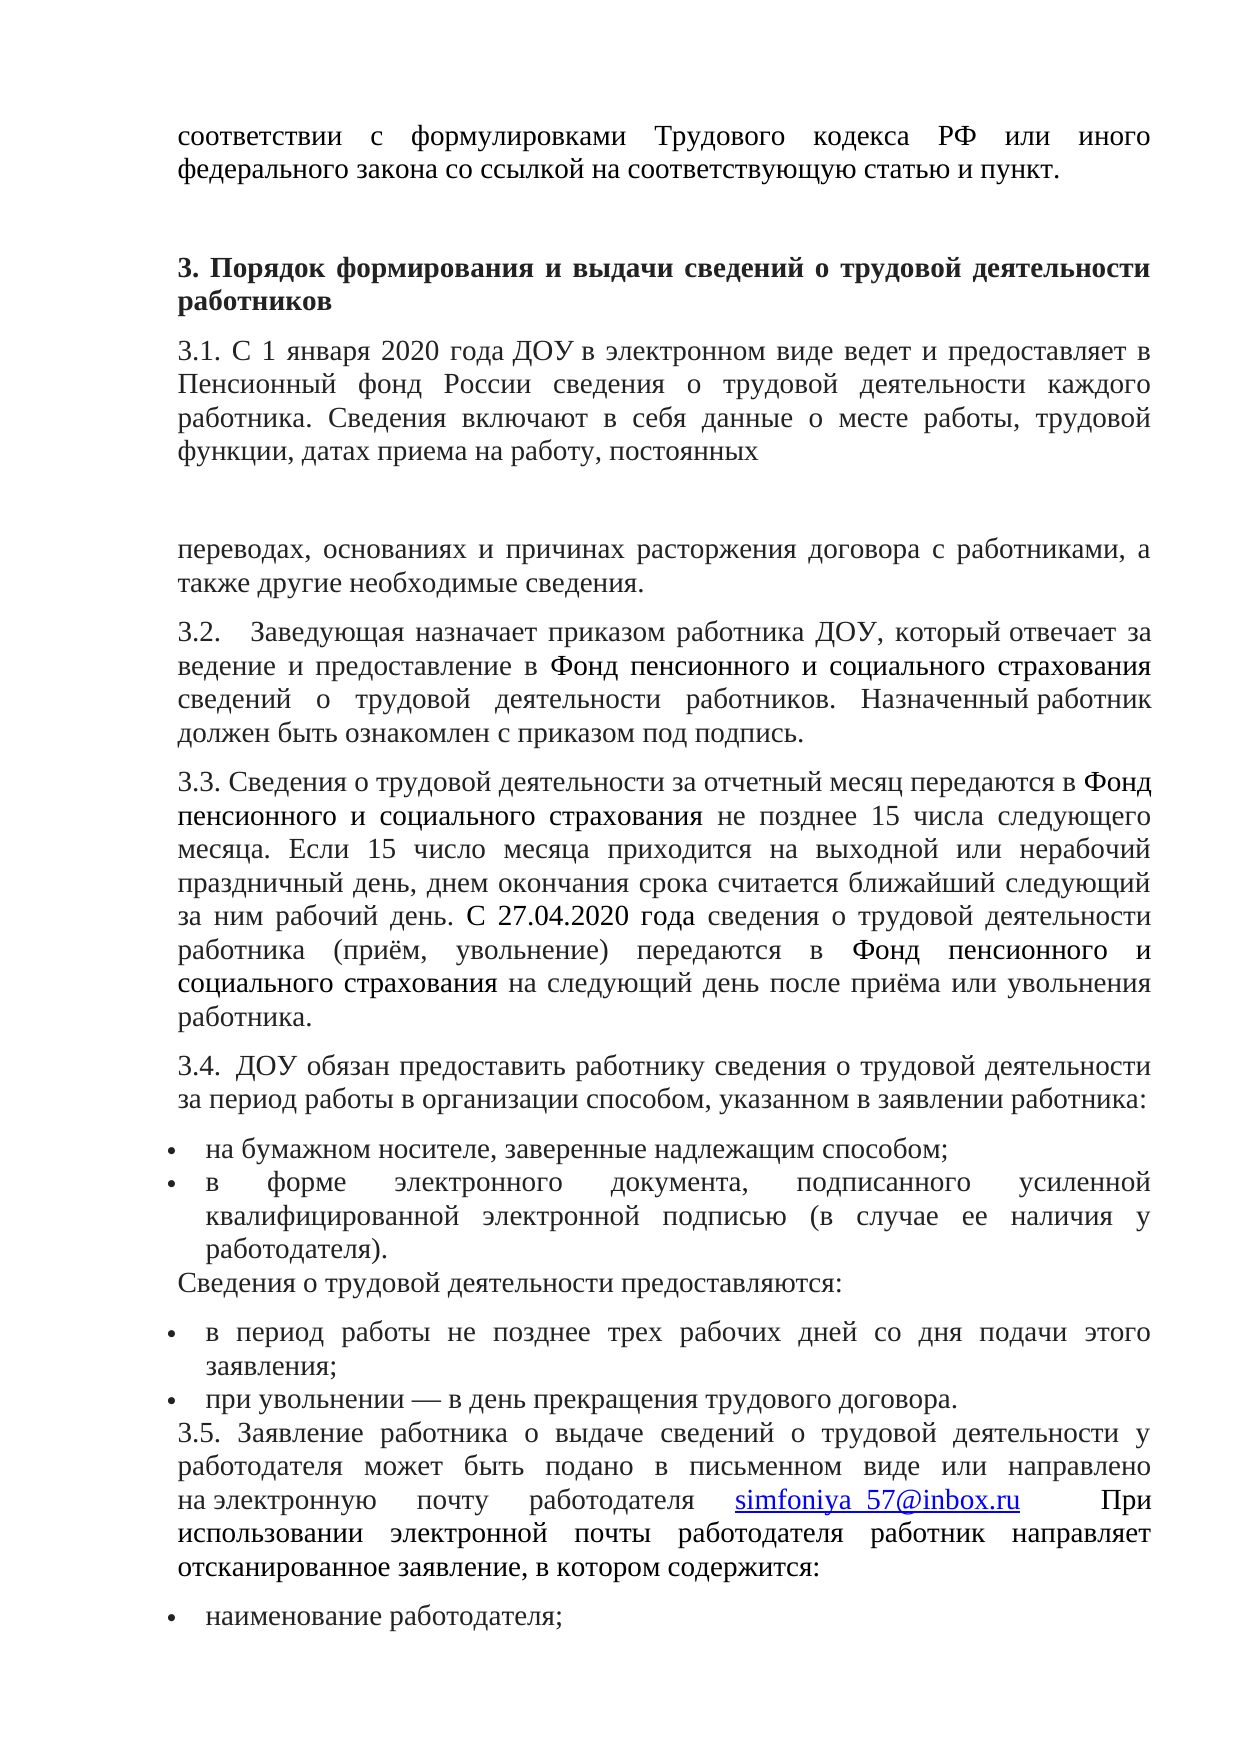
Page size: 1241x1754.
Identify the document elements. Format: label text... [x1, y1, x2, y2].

list в период работы не позднее трех рабочих дней со дня подачи этого заявления; [168, 1314, 1152, 1381]
list в форме электронного документа, подписанного усиленной квалифицированной электронной подписью (в случае ее наличия у работодателя). [168, 1164, 1152, 1265]
text 3.3. Сведения о трудовой деятельности за отчетный месяц передаются в Фонд пенсионного и социального страхования не позднее 15 числа следующего месяца. Если 15 число месяца приходится на выходной или нерабочий праздничный день, днем окончания срока считается ближайший следующий за ним рабочий день. С 27.04.2020 года сведения о трудовой деятельности работника (приём, увольнение) передаются в Фонд пенсионного и социального страхования на следующий день после приёма или увольнения работника. [177, 764, 1152, 1032]
list на бумажном носителе, заверенные надлежащим способом; [168, 1131, 1152, 1164]
text 3.5. Заявление работника о выдаче сведений о трудовой деятельности у работодателя может быть подано в письменном виде или направлено на электронную почту работодателя simfoniya_57@inbox.ru При использовании электронной почты работодателя работник направляет отсканированное заявление, в котором содержится: [177, 1415, 1152, 1582]
text 3.2. Заведующая назначает приказом работника ДОУ, который отвечает за ведение и предоставление в Фонд пенсионного и социального страхования сведений о трудовой деятельности работников. Назначенный работник должен быть ознакомлен с приказом под подпись. [177, 614, 1152, 748]
text 3.1. С 1 января 2020 года ДОУ в электронном виде ведет и предоставляет в Пенсионный фонд России сведения о трудовой деятельности каждого работника. Сведения включают в себя данные о месте работы, трудовой функции, датах приема на работу, постоянных [177, 333, 1152, 467]
text 3.4. ДОУ обязан предоставить работнику сведения о трудовой деятельности за период работы в организации способом, указанном в заявлении работника: [177, 1048, 1152, 1115]
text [177, 118, 1152, 185]
text переводах, основаниях и причинах расторжения договора с работниками, а также другие необходимые сведения. [177, 532, 1152, 599]
text 3. Порядок формирования и выдачи сведений о трудовой деятельности работников [177, 250, 1152, 317]
list при увольнении — в день прекращения трудового договора. [168, 1381, 1152, 1415]
list наименование работодателя; [168, 1598, 1152, 1632]
text Сведения о трудовой деятельности предоставляются: [177, 1265, 1152, 1298]
